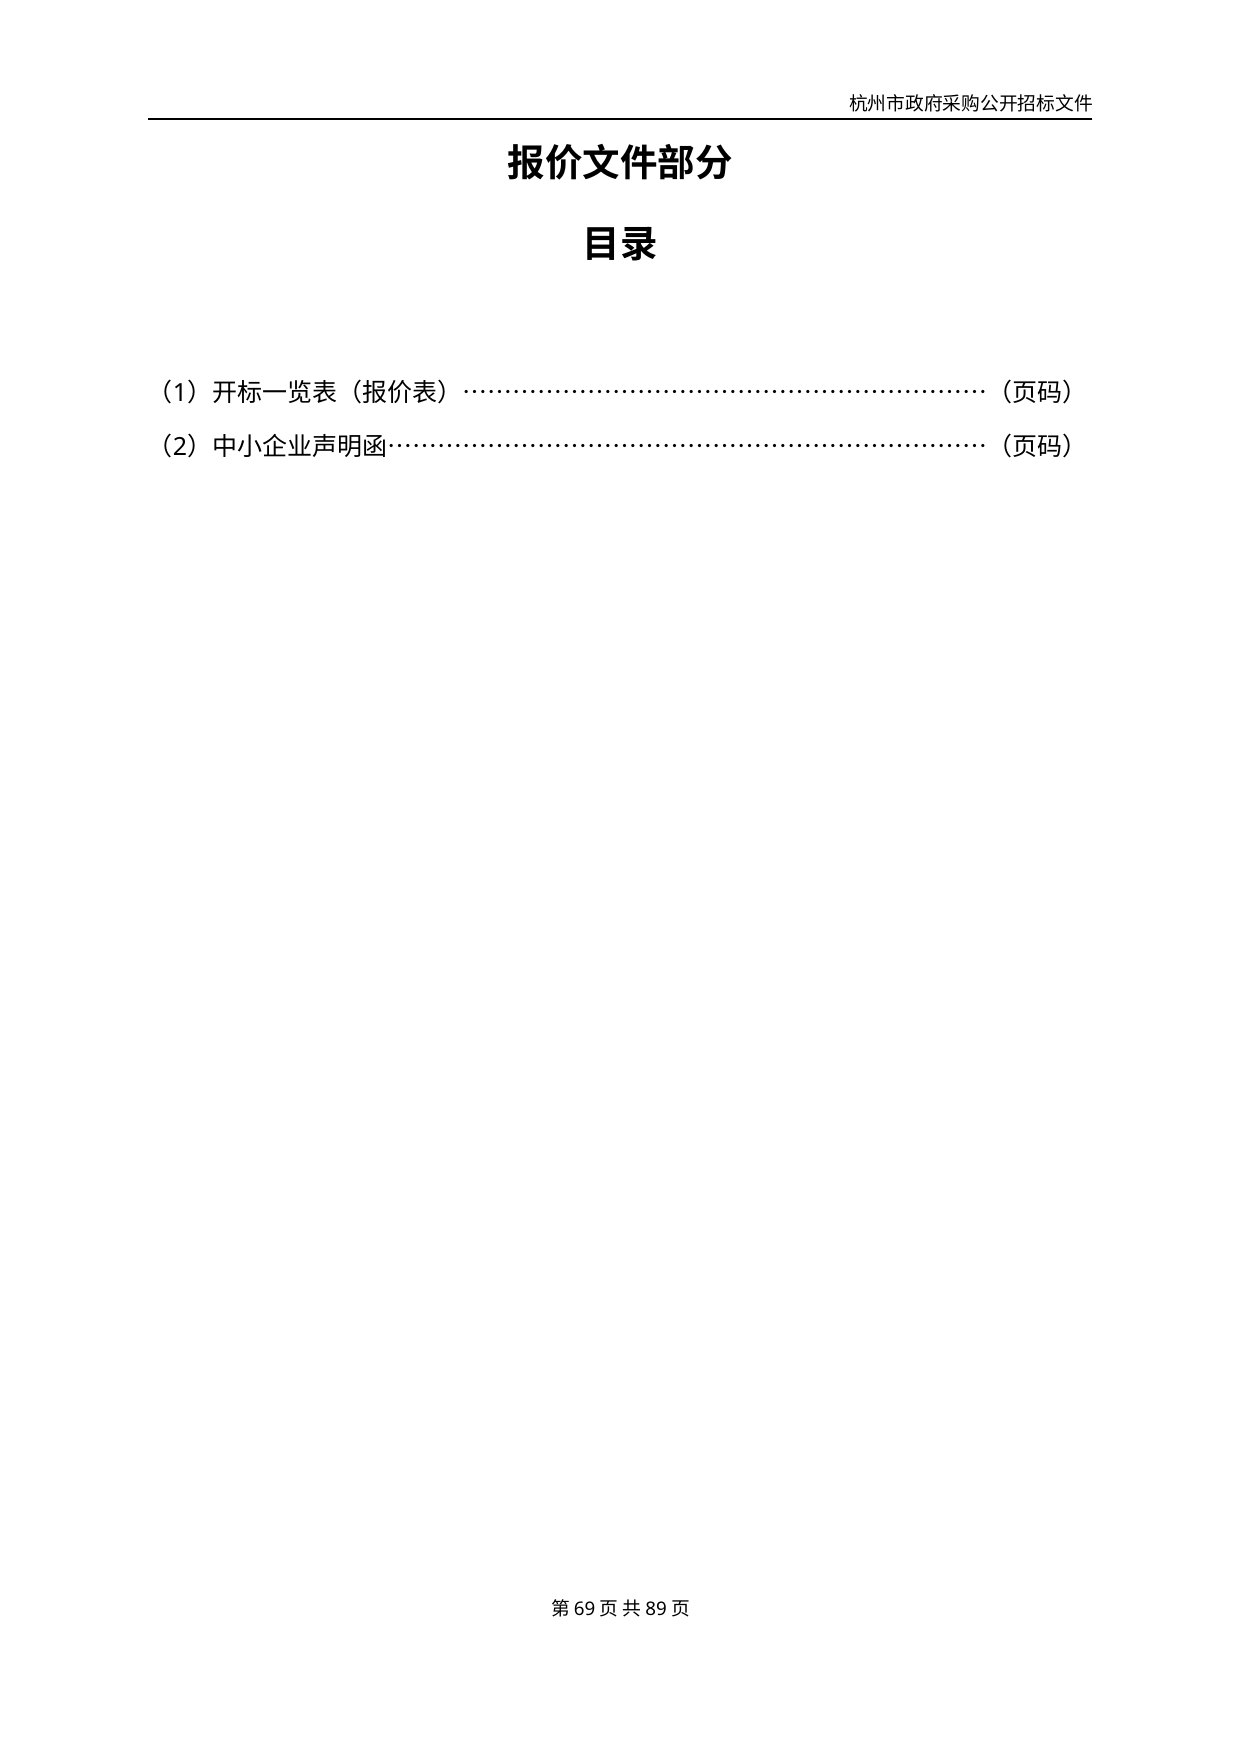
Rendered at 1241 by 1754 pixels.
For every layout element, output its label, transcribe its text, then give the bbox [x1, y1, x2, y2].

text 报价文件部分 [148, 133, 1092, 187]
text 目录 [148, 214, 1092, 268]
text （2）中小企业声明函………………………………………………………………（页码） [148, 427, 1092, 463]
text （1）开标一览表（报价表）………………………………………………………（页码） [148, 372, 1092, 408]
